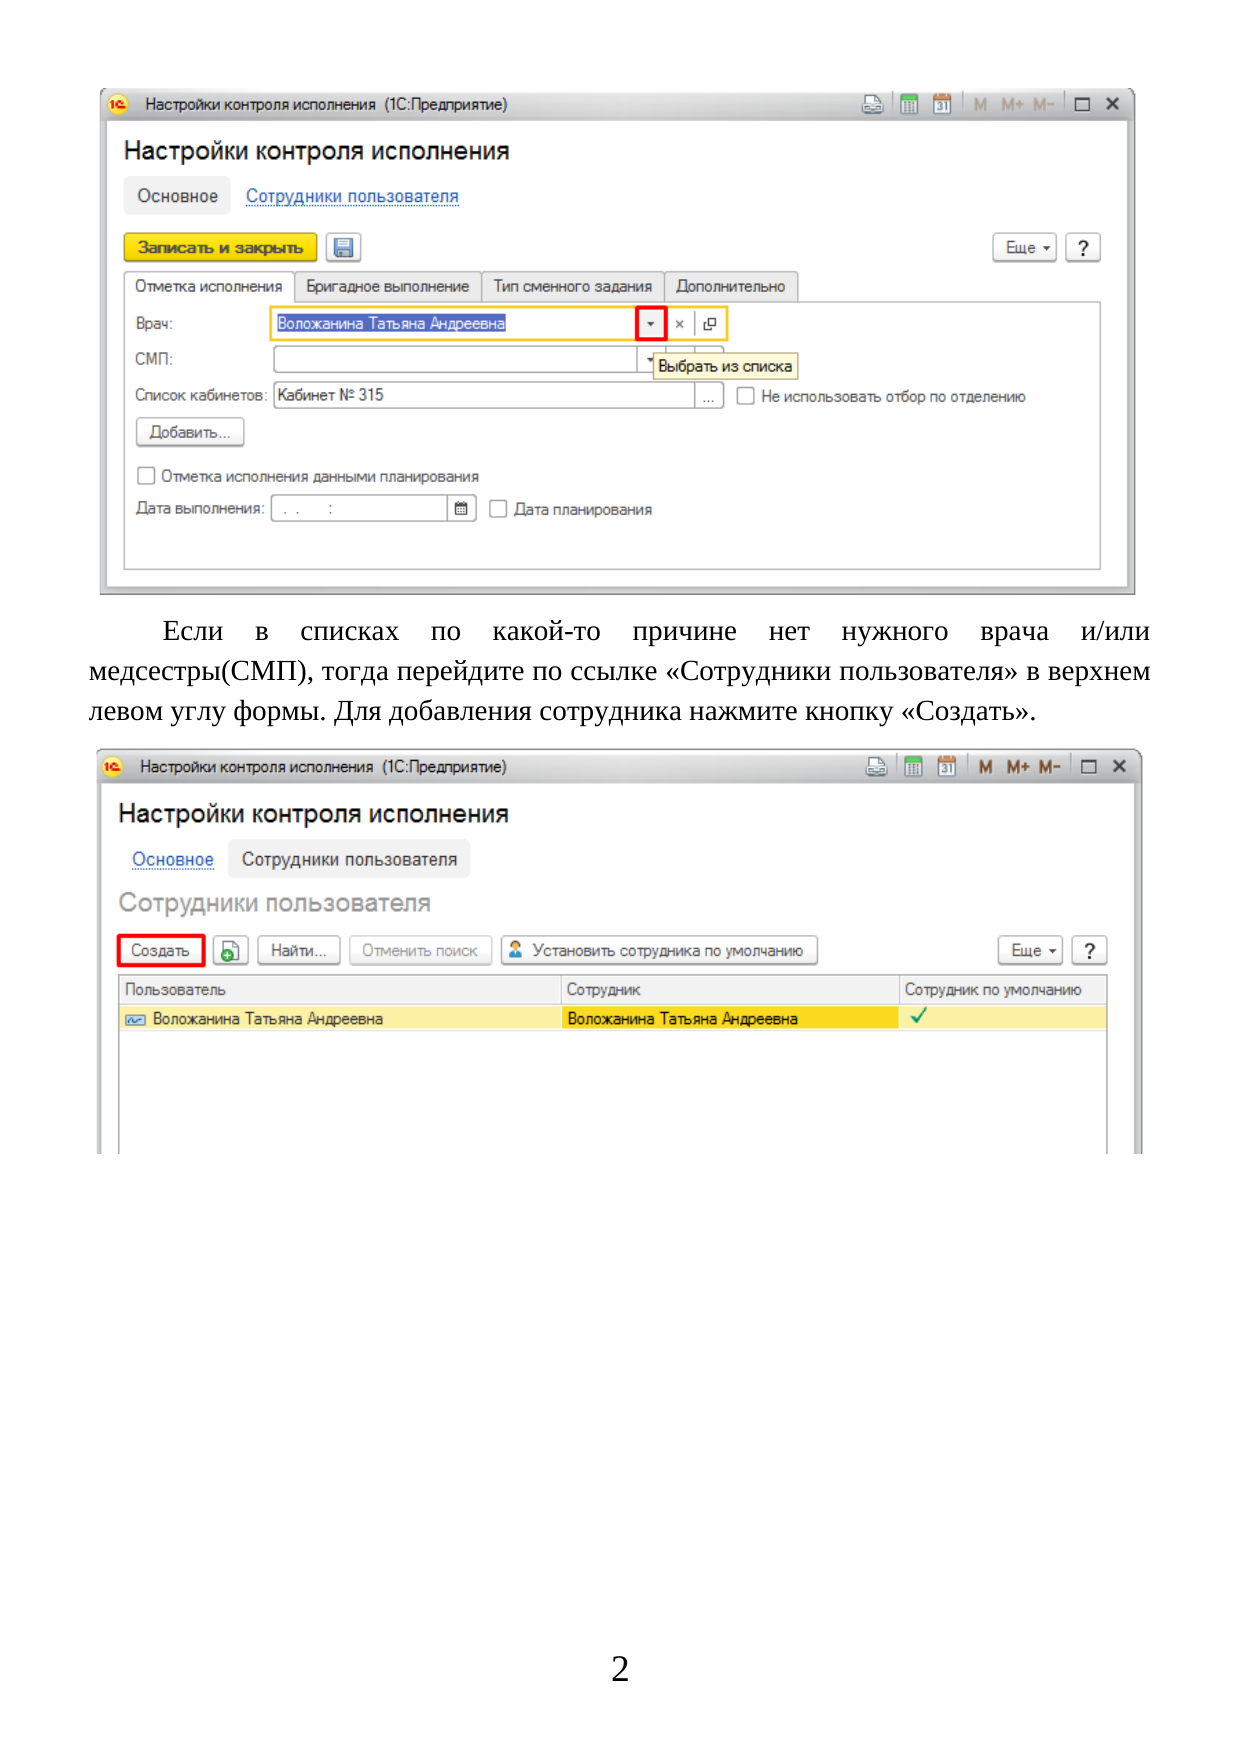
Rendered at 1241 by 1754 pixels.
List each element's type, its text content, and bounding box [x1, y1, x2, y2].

picture [96, 746, 1144, 1154]
text Если в списках по какой-то причине нет нужного врача и/или медсестры(СМП), тогда перейдите по ссылке «Сотрудники пользователя» в верхнем левом углу формы. Для добавления сотрудника нажмите кнопку «Создать». [89, 613, 1152, 727]
picture [99, 88, 1141, 595]
